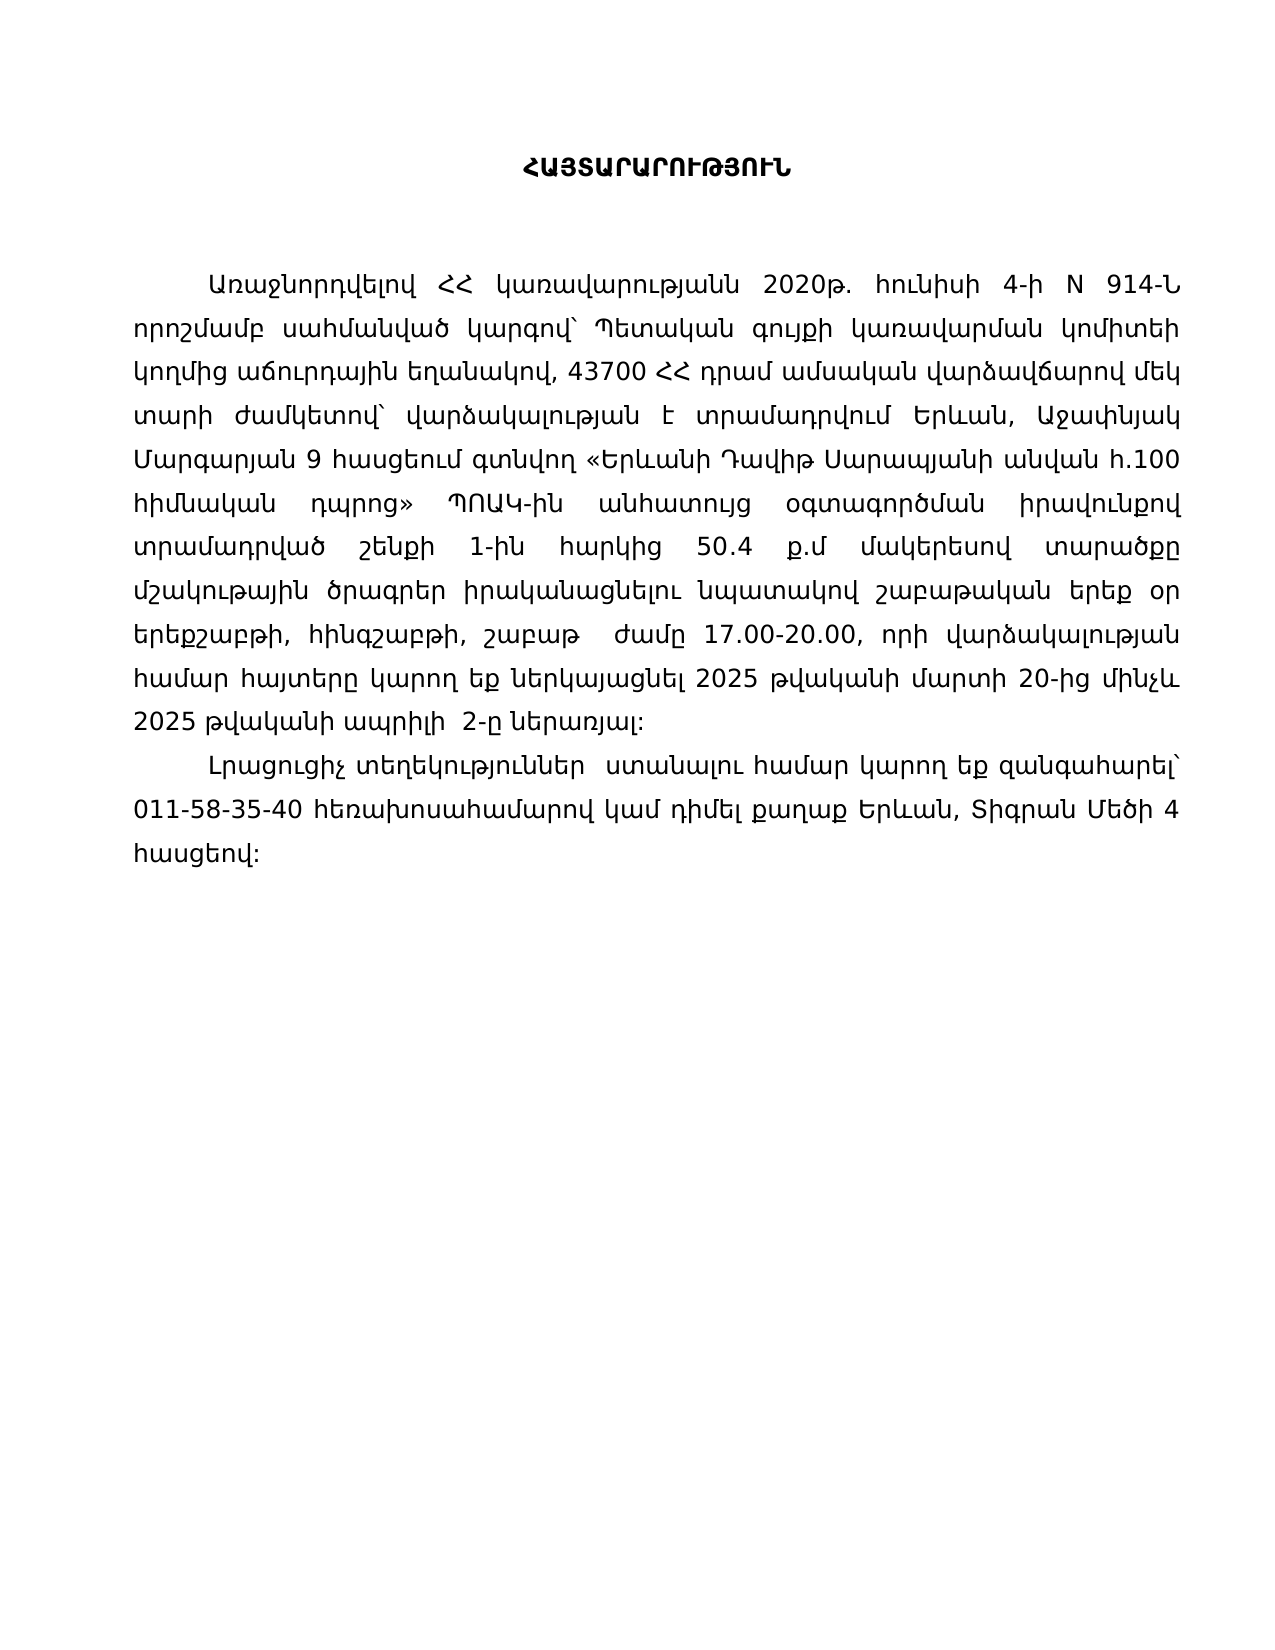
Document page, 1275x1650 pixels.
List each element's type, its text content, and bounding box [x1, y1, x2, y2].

text Առաջնորդվելով ՀՀ կառավարությանն 2020թ. հունիսի 4-ի N 914-Ն որոշմամբ սահմանված կարգով՝ Պետական գույքի կառավարման կոմիտեի կողմից աճուրդային եղանակով, 43700 ՀՀ դրամ ամսական վարձավճարով մեկ տարի ժամկետով՝ վարձակալության է տրամադրվում Երևան, Աջափնյակ Մարգարյան 9 հասցեում գտնվող «Երևանի Դավիթ Սարապյանի անվան հ.100 հիմնական դպրոց» ՊՈԱԿ-ին անհատույց օգտագործման իրավունքով տրամադրված շենքի 1-ին հարկից 50․4 ք.մ մակերեսով տարածքը մշակութային ծրագրեր իրականացնելու նպատակով շաբաթական երեք օր երեքշաբթի, հինգշաբթի, շաբաթ ժամը 17․00-20․00, որի վարձակալության համար հայտերը կարող եք ներկայացնել 2025 թվականի մարտի 20-ից մինչև 2025 թվականի ապրիլի 2-ը ներառյալ: [133, 270, 1181, 737]
text ՀԱՅՏԱՐԱՐՈՒԹՅՈՒՆ [133, 150, 1181, 184]
text Լրացուցիչ տեղեկություններ ստանալու համար կարող եք զանգահարել՝ 011-58-35-40 հեռախոսահամարով կամ դիմել քաղաք Երևան, Տիգրան Մեծի 4 հասցեով: [133, 751, 1181, 868]
